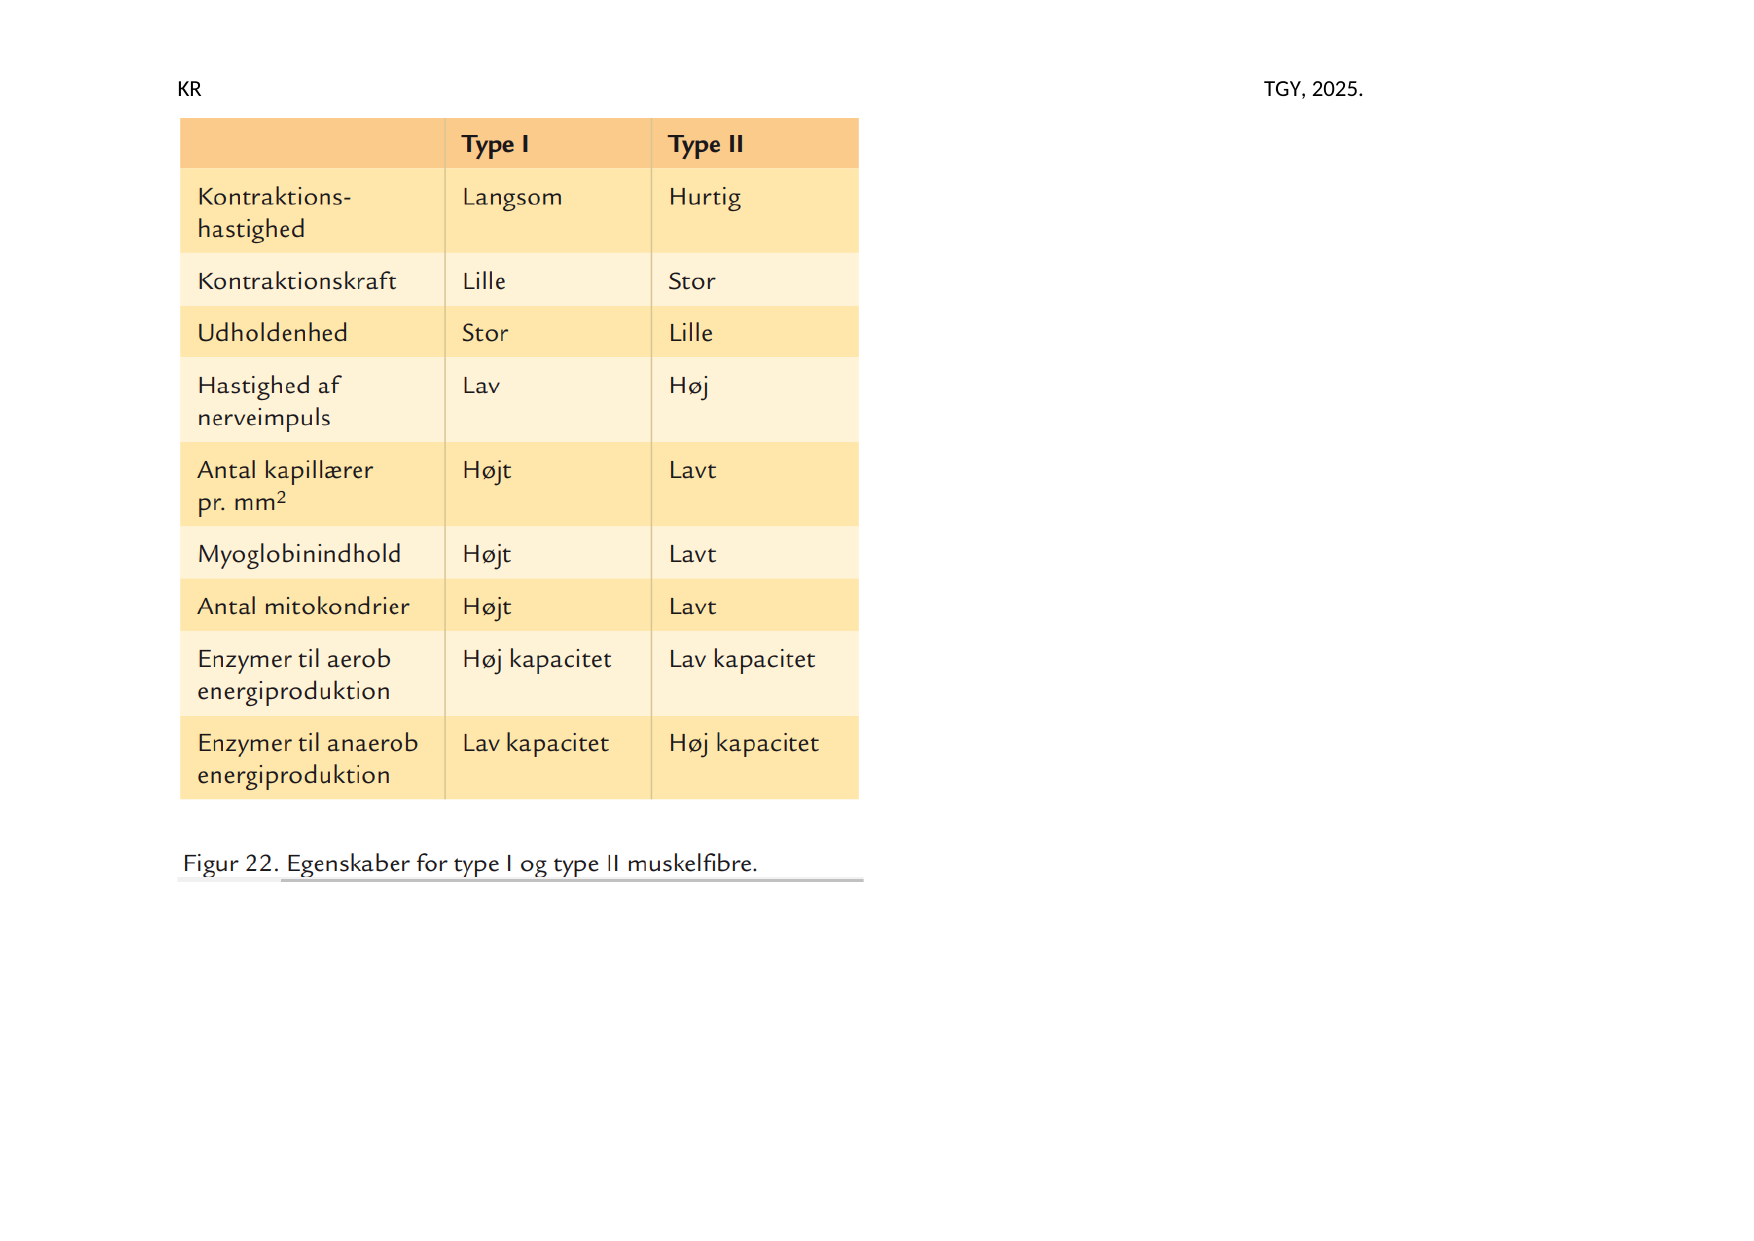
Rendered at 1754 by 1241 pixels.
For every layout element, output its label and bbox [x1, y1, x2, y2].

picture [177, 118, 864, 882]
